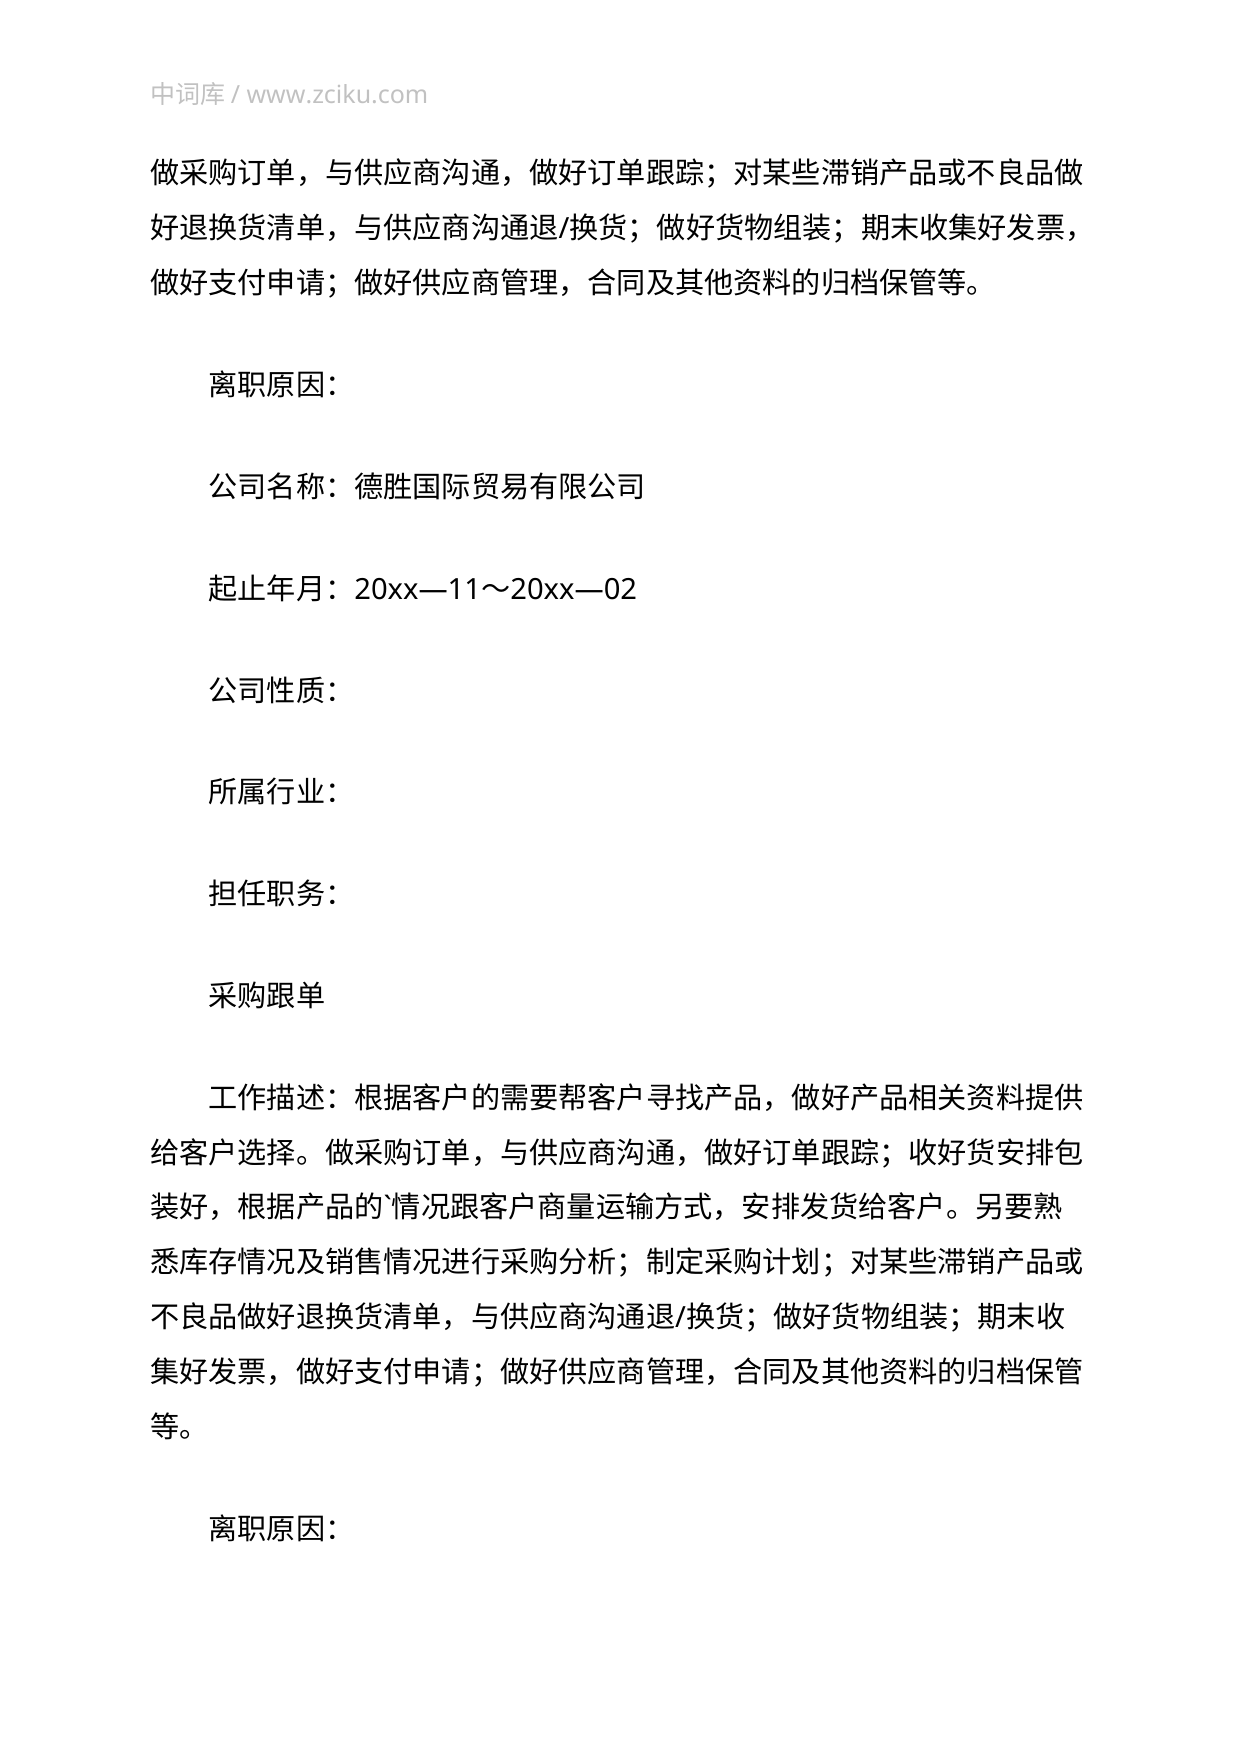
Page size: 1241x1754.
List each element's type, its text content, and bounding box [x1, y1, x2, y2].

text 所属行业： [150, 769, 1090, 811]
text 起止年月：20xx—11～20xx—02 [150, 565, 1090, 608]
text 公司名称：德胜国际贸易有限公司 [150, 463, 1090, 506]
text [150, 150, 1090, 302]
text 采购跟单 [150, 972, 1090, 1015]
text 离职原因： [150, 362, 1090, 404]
text 担任职务： [150, 871, 1090, 913]
text 公司性质： [150, 667, 1090, 709]
text 离职原因： [150, 1506, 1090, 1548]
text 工作描述：根据客户的需要帮客户寻找产品，做好产品相关资料提供给客户选择。做采购订单，与供应商沟通，做好订单跟踪；收好货安排包装好，根据产品的`情况跟客户商量运输方式，安排发货给客户。另要熟悉库存情况及销售情况进行采购分析；制定采购计划；对某些滞销产品或不良品做好退换货清单，与供应商沟通退/换货；做好货物组装；期末收集好发票，做好支付申请；做好供应商管理，合同及其他资料的归档保管等。 [150, 1074, 1090, 1446]
